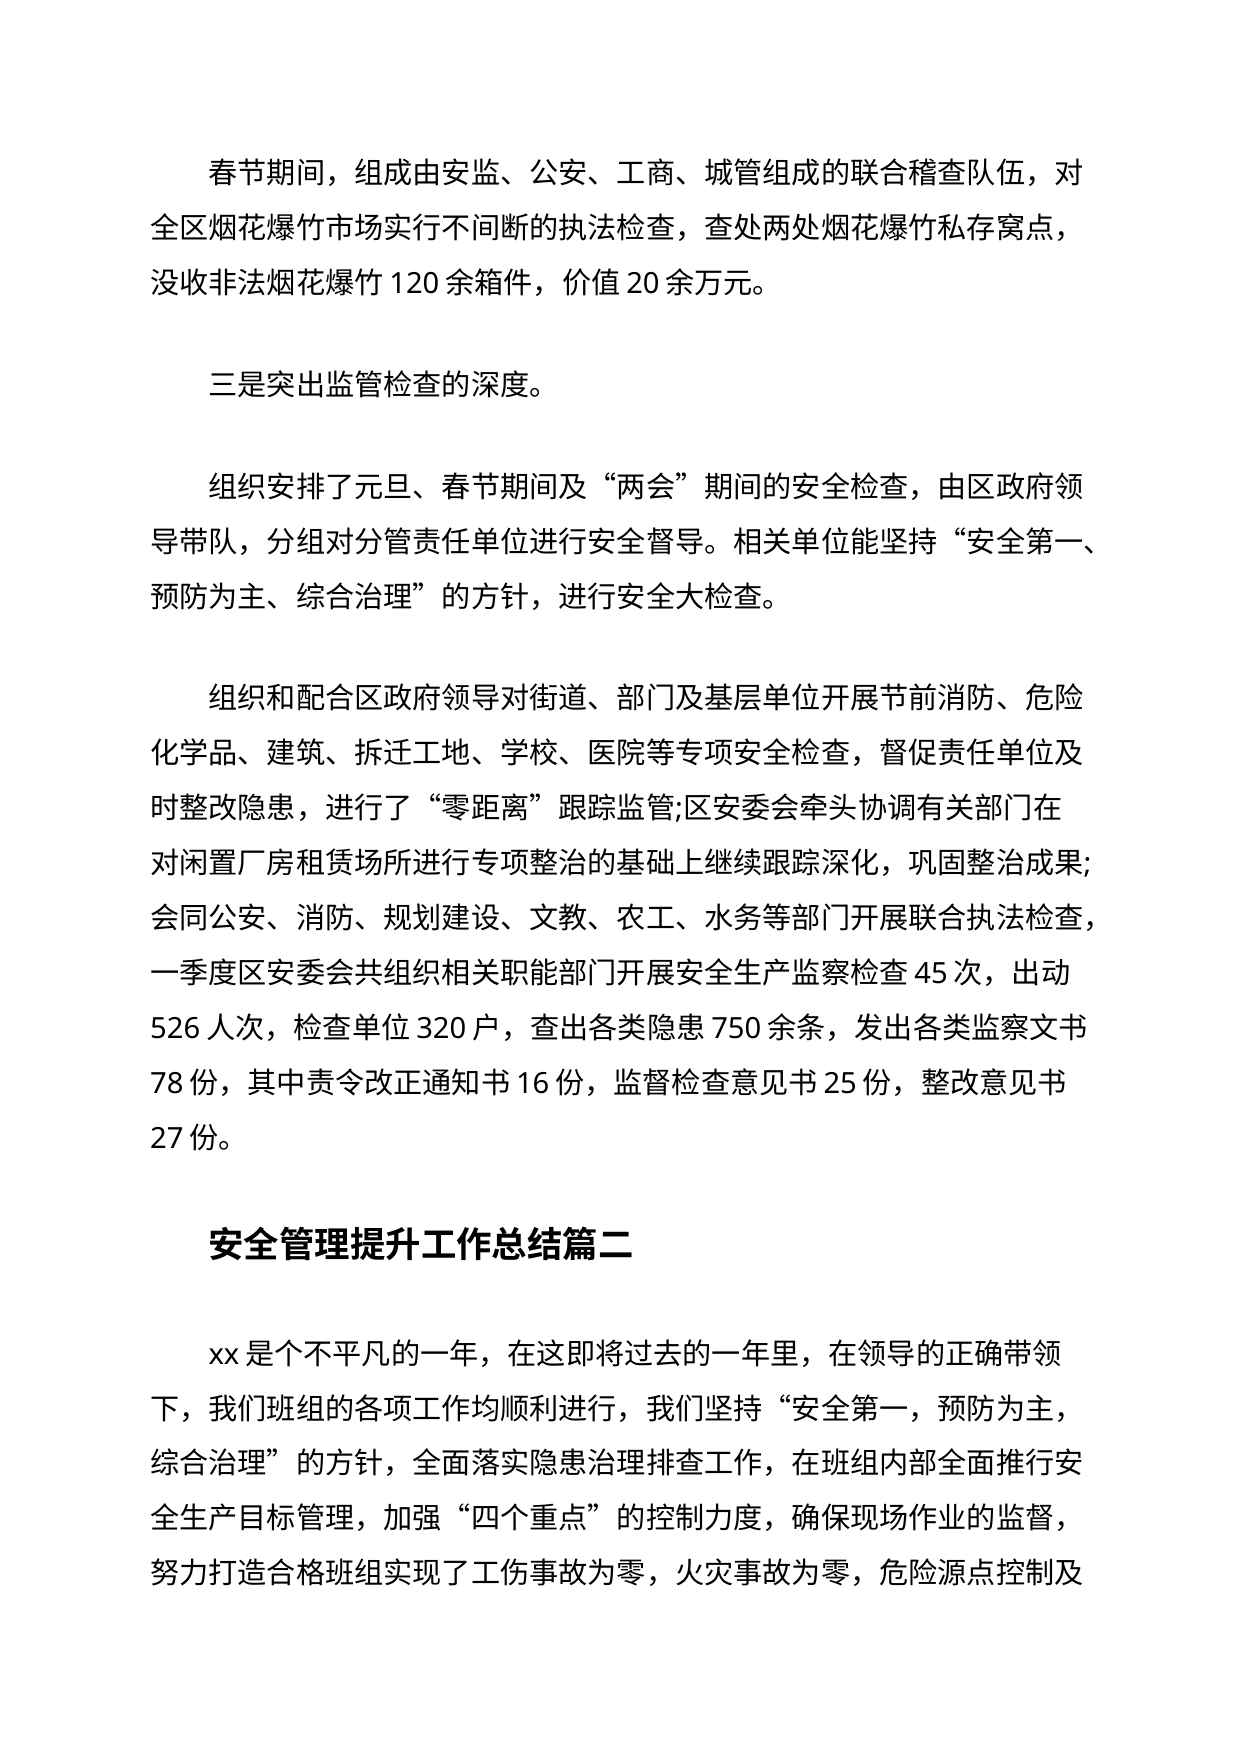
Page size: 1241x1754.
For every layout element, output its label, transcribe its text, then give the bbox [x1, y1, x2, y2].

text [150, 1330, 1090, 1592]
text 春节期间，组成由安监、公安、工商、城管组成的联合稽查队伍，对全区烟花爆竹市场实行不间断的执法检查，查处两处烟花爆竹私存窝点，没收非法烟花爆竹120余箱件，价值20余万元。 [150, 150, 1090, 302]
text 三是突出监管检查的深度。 [150, 362, 1090, 404]
text 安全管理提升工作总结篇二 [150, 1217, 1090, 1268]
text 组织安排了元旦、春节期间及“两会”期间的安全检查，由区政府领导带队，分组对分管责任单位进行安全督导。相关单位能坚持“安全第一、预防为主、综合治理”的方针，进行安全大检查。 [150, 463, 1090, 616]
text 组织和配合区政府领导对街道、部门及基层单位开展节前消防、危险化学品、建筑、拆迁工地、学校、医院等专项安全检查，督促责任单位及时整改隐患，进行了“零距离”跟踪监管;区安委会牵头协调有关部门在对闲置厂房租赁场所进行专项整治的基础上继续跟踪深化，巩固整治成果;会同公安、消防、规划建设、文教、农工、水务等部门开展联合执法检查，一季度区安委会共组织相关职能部门开展安全生产监察检查45次，出动526人次，检查单位320户，查出各类隐患750余条，发出各类监察文书78份，其中责令改正通知书16份，监督检查意见书25份，整改意见书27份。 [150, 675, 1090, 1157]
